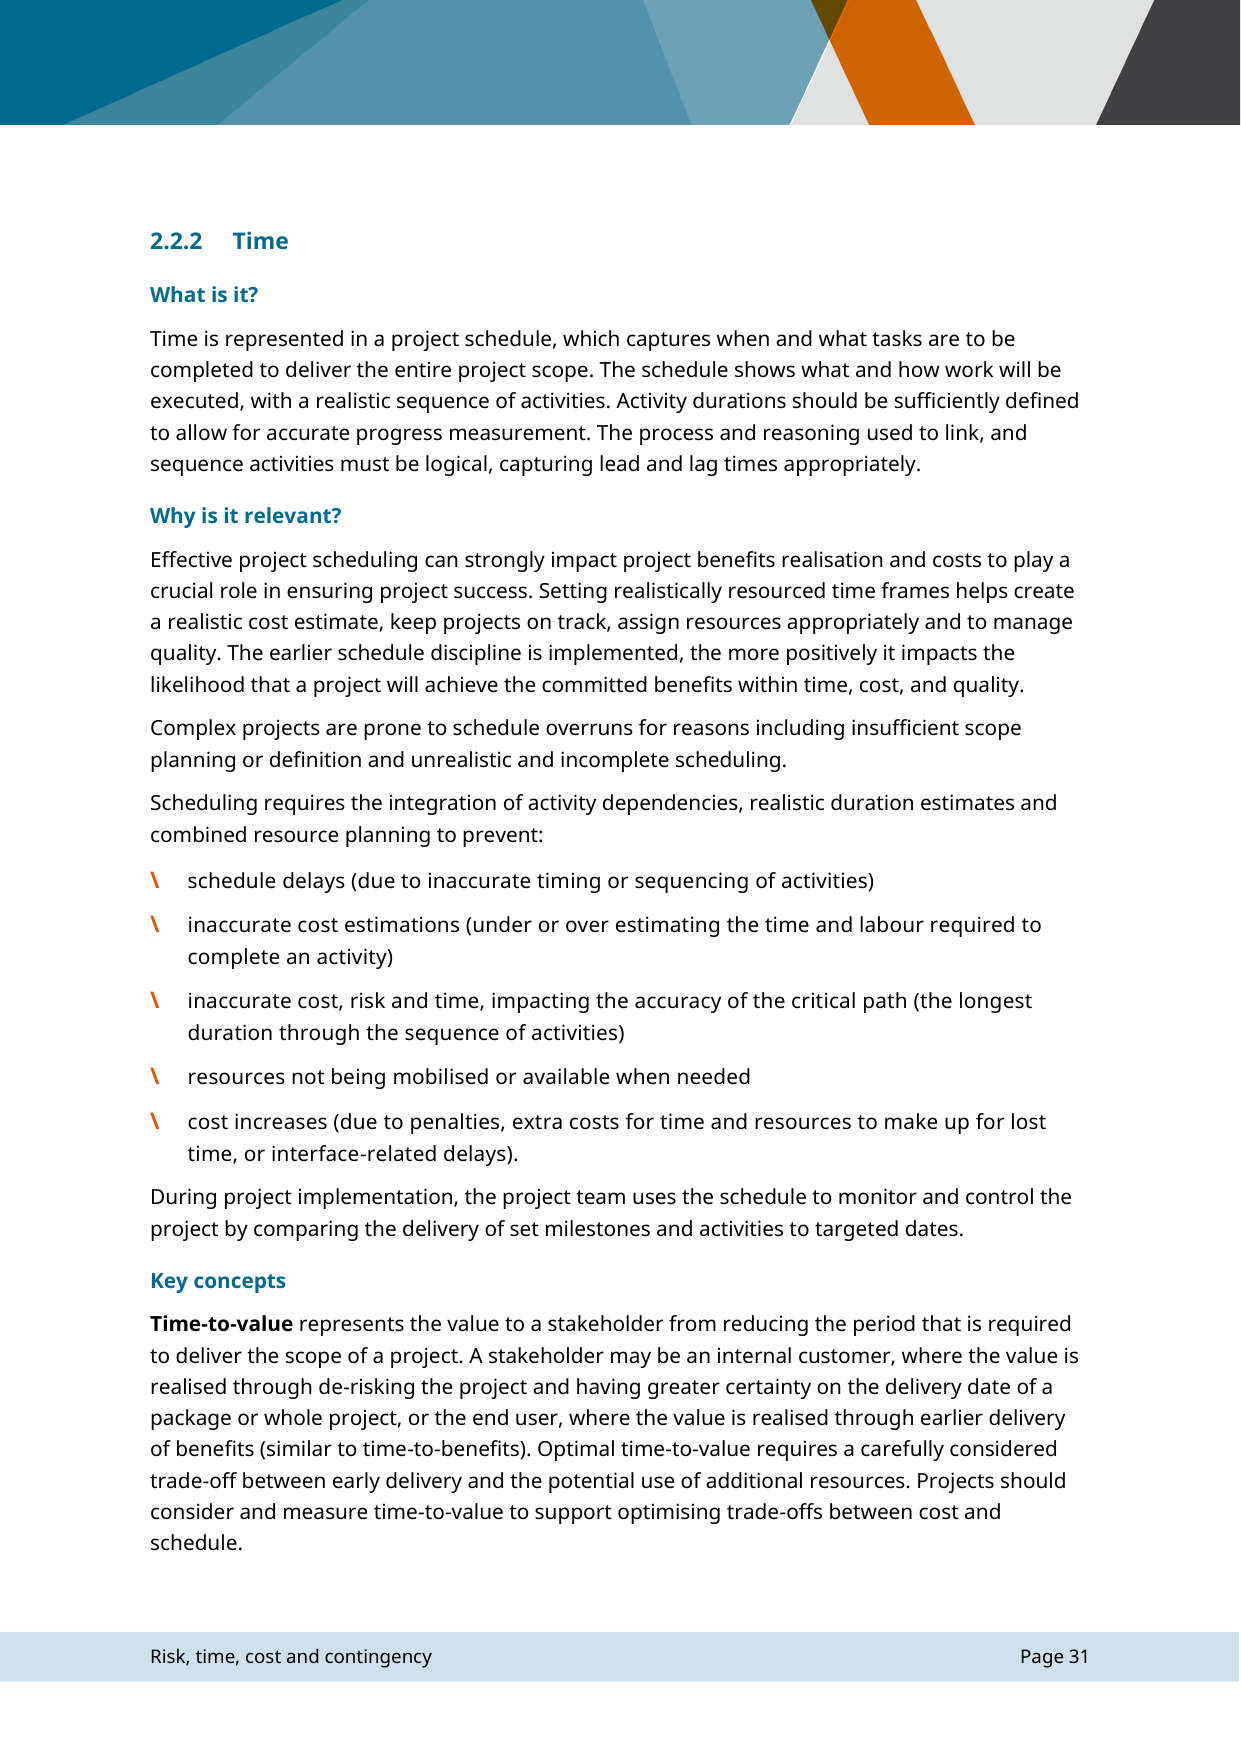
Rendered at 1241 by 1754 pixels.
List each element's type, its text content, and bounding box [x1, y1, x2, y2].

subtitle Why is it relevant? [150, 501, 1090, 529]
text inaccurate cost, risk and time, impacting the accuracy of the critical path (the longest duration through the sequence of activities) [150, 984, 1090, 1047]
text inaccurate cost estimations (under or over estimating the time and labour required to complete an activity) [150, 908, 1090, 971]
text Complex projects are prone to schedule overruns for reasons including insufficient scope planning or definition and unrealistic and incomplete scheduling. [150, 713, 1090, 773]
subtitle Time [150, 225, 1090, 256]
text Time is represented in a project schedule, which captures when and what tasks are to be completed to deliver the entire project scope. The schedule shows what and how work will be executed, with a realistic sequence of activities. Activity durations should be sufficiently defined to allow for accurate progress measurement. The process and reasoning used to link, and sequence activities must be logical, capturing lead and lag times appropriately. [150, 324, 1090, 477]
text Effective project scheduling can strongly impact project benefits realisation and costs to play a crucial role in ensuring project success. Setting realistically resourced time frames helps create a realistic cost estimate, keep projects on track, assign resources appropriately and to manage quality. The earlier schedule discipline is implemented, the more positively it impacts the likelihood that a project will achieve the committed benefits within time, cost, and quality. [150, 545, 1090, 698]
text resources not being mobilised or available when needed [150, 1060, 1090, 1091]
text Time-to-value represents the value to a stakeholder from reducing the period that is required to deliver the scope of a project. A stakeholder may be an internal customer, where the value is realised through de-risking the project and having greater certainty on the delivery date of a package or whole project, or the end user, where the value is realised through earlier delivery of benefits (similar to time-to-benefits). Optimal time-to-value requires a carefully considered trade-off between early delivery and the potential use of additional resources. Projects should consider and measure time-to-value to support optimising trade-offs between cost and schedule. [150, 1309, 1090, 1557]
subtitle Key concepts [150, 1266, 1090, 1294]
text During project implementation, the project team uses the schedule to monitor and control the project by comparing the delivery of set milestones and activities to targeted dates. [150, 1182, 1090, 1242]
picture [66, 0, 1241, 125]
text cost increases (due to penalties, extra costs for time and resources to make up for lost time, or interface-related delays). [150, 1104, 1090, 1167]
text Scheduling requires the integration of activity dependencies, realistic duration estimates and combined resource planning to prevent: [150, 788, 1090, 848]
text schedule delays (due to inaccurate timing or sequencing of activities) [150, 863, 1090, 895]
subtitle What is it? [150, 280, 1090, 309]
